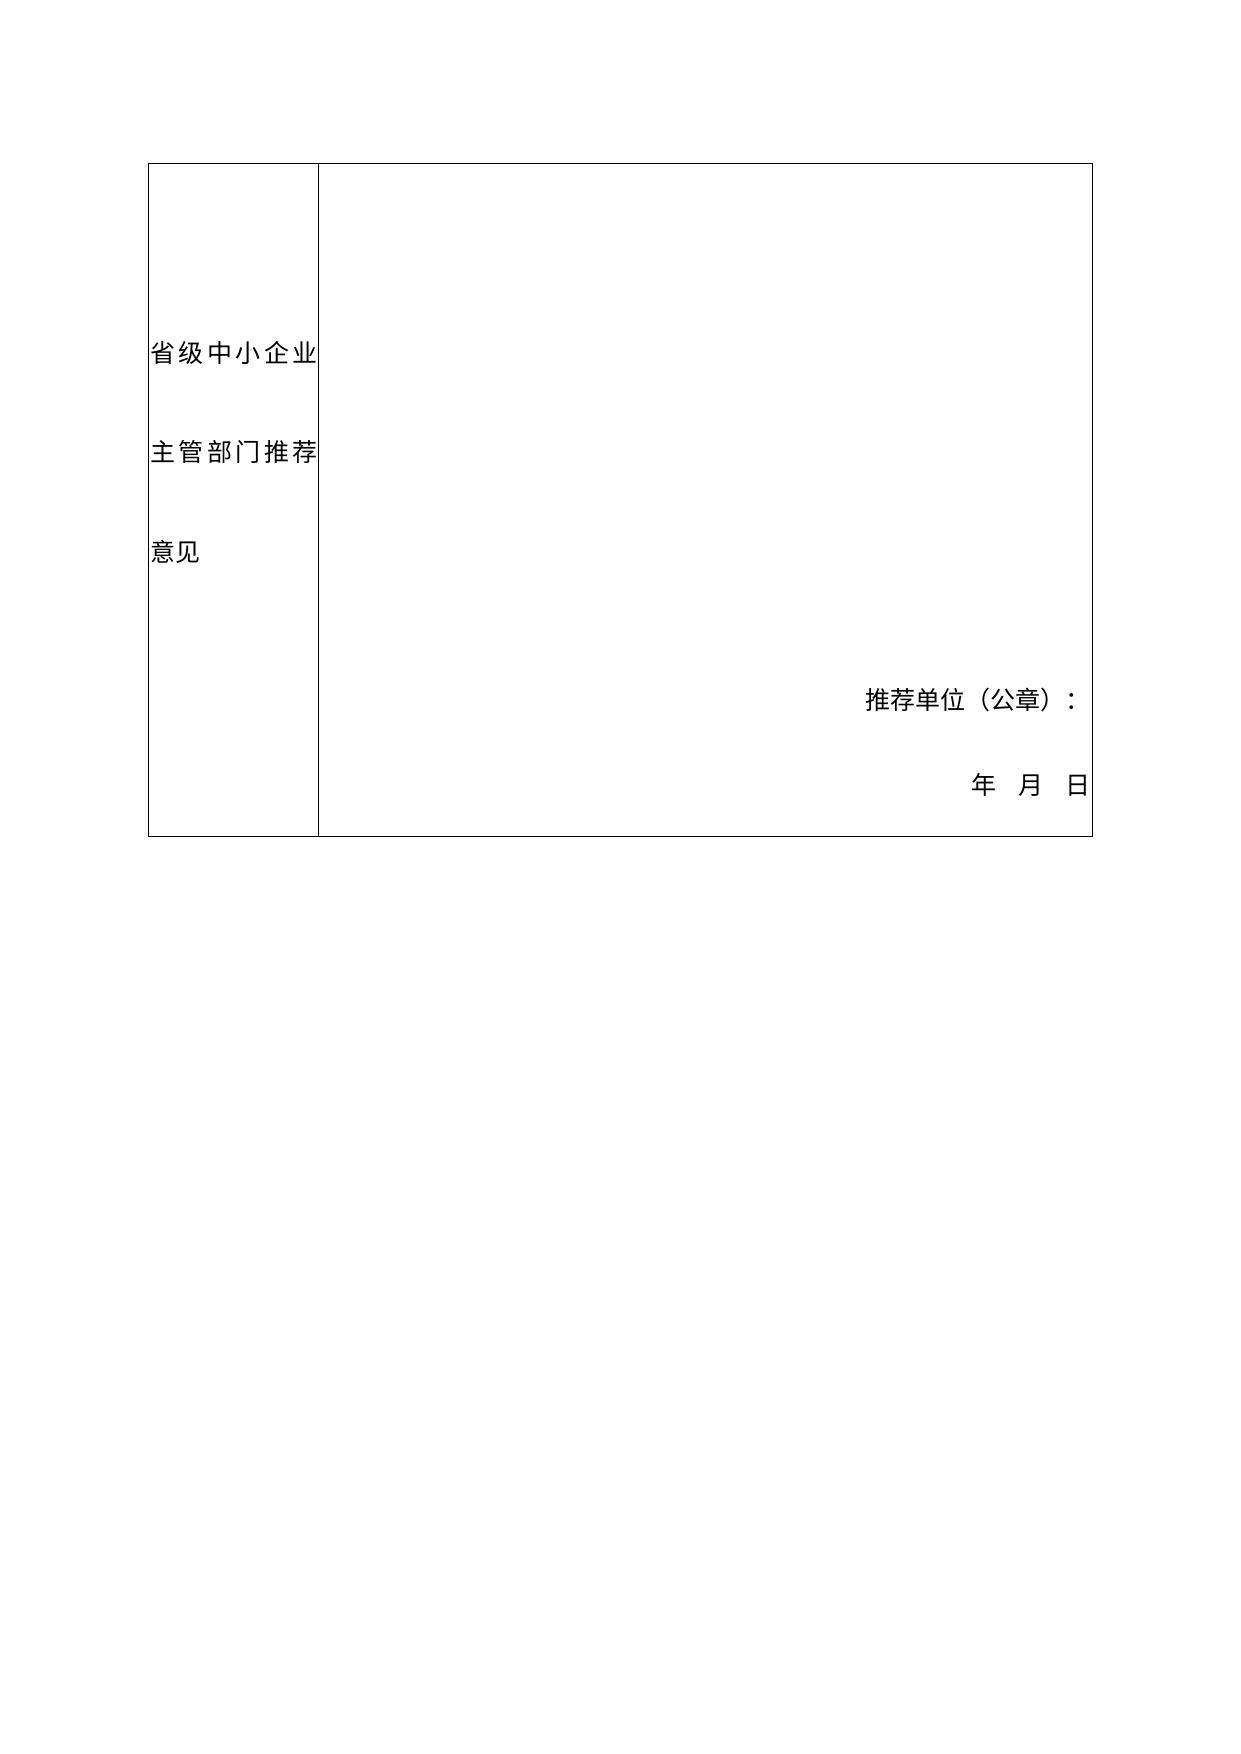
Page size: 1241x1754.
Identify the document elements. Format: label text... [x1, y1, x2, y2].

table_cell 推荐单位（公章）： 年 月 日 [319, 164, 1092, 836]
table_cell 省级中小企业主管部门推荐意见 [149, 164, 318, 836]
